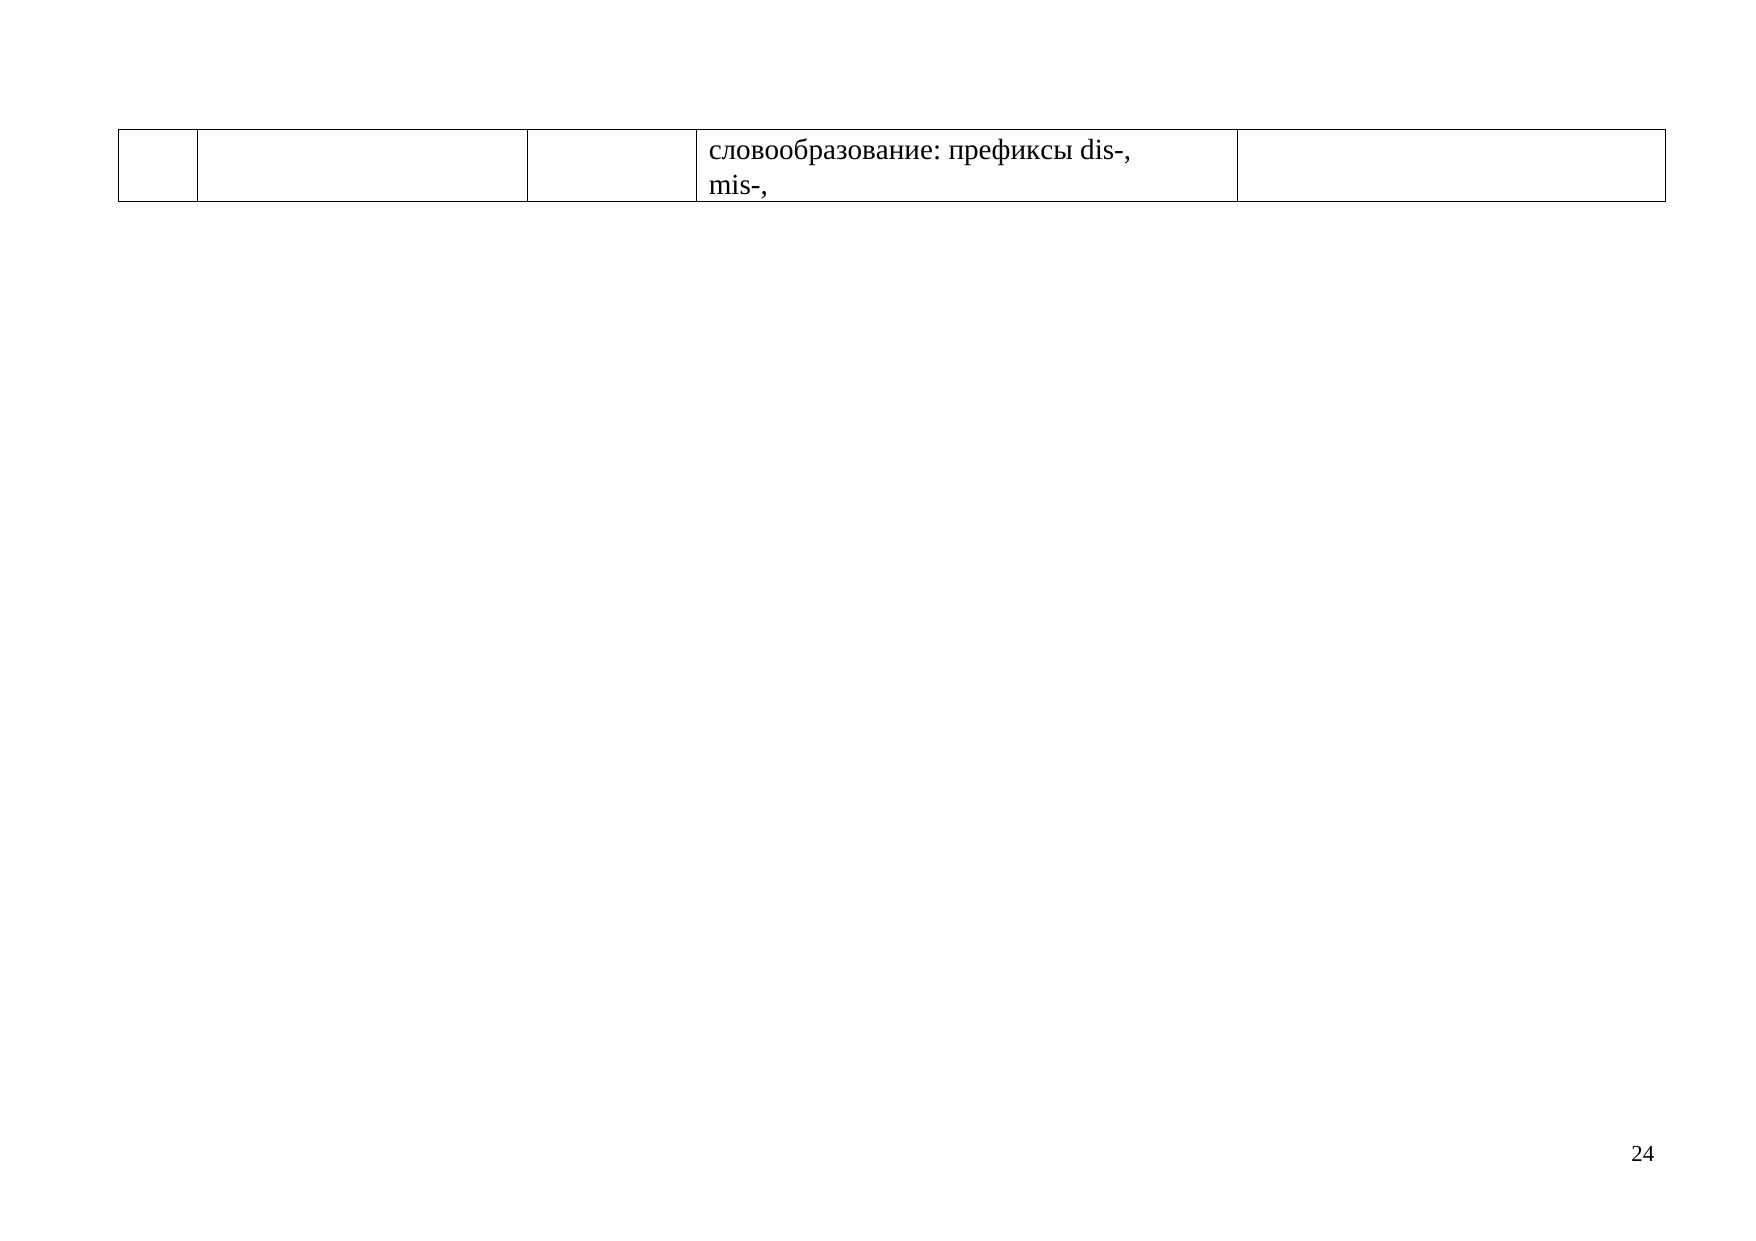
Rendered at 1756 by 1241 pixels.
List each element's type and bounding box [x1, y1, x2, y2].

table_header [528, 130, 696, 201]
table_header [119, 130, 197, 201]
table_header [1238, 130, 1665, 201]
table_header [198, 130, 527, 201]
table_header [697, 130, 1237, 201]
